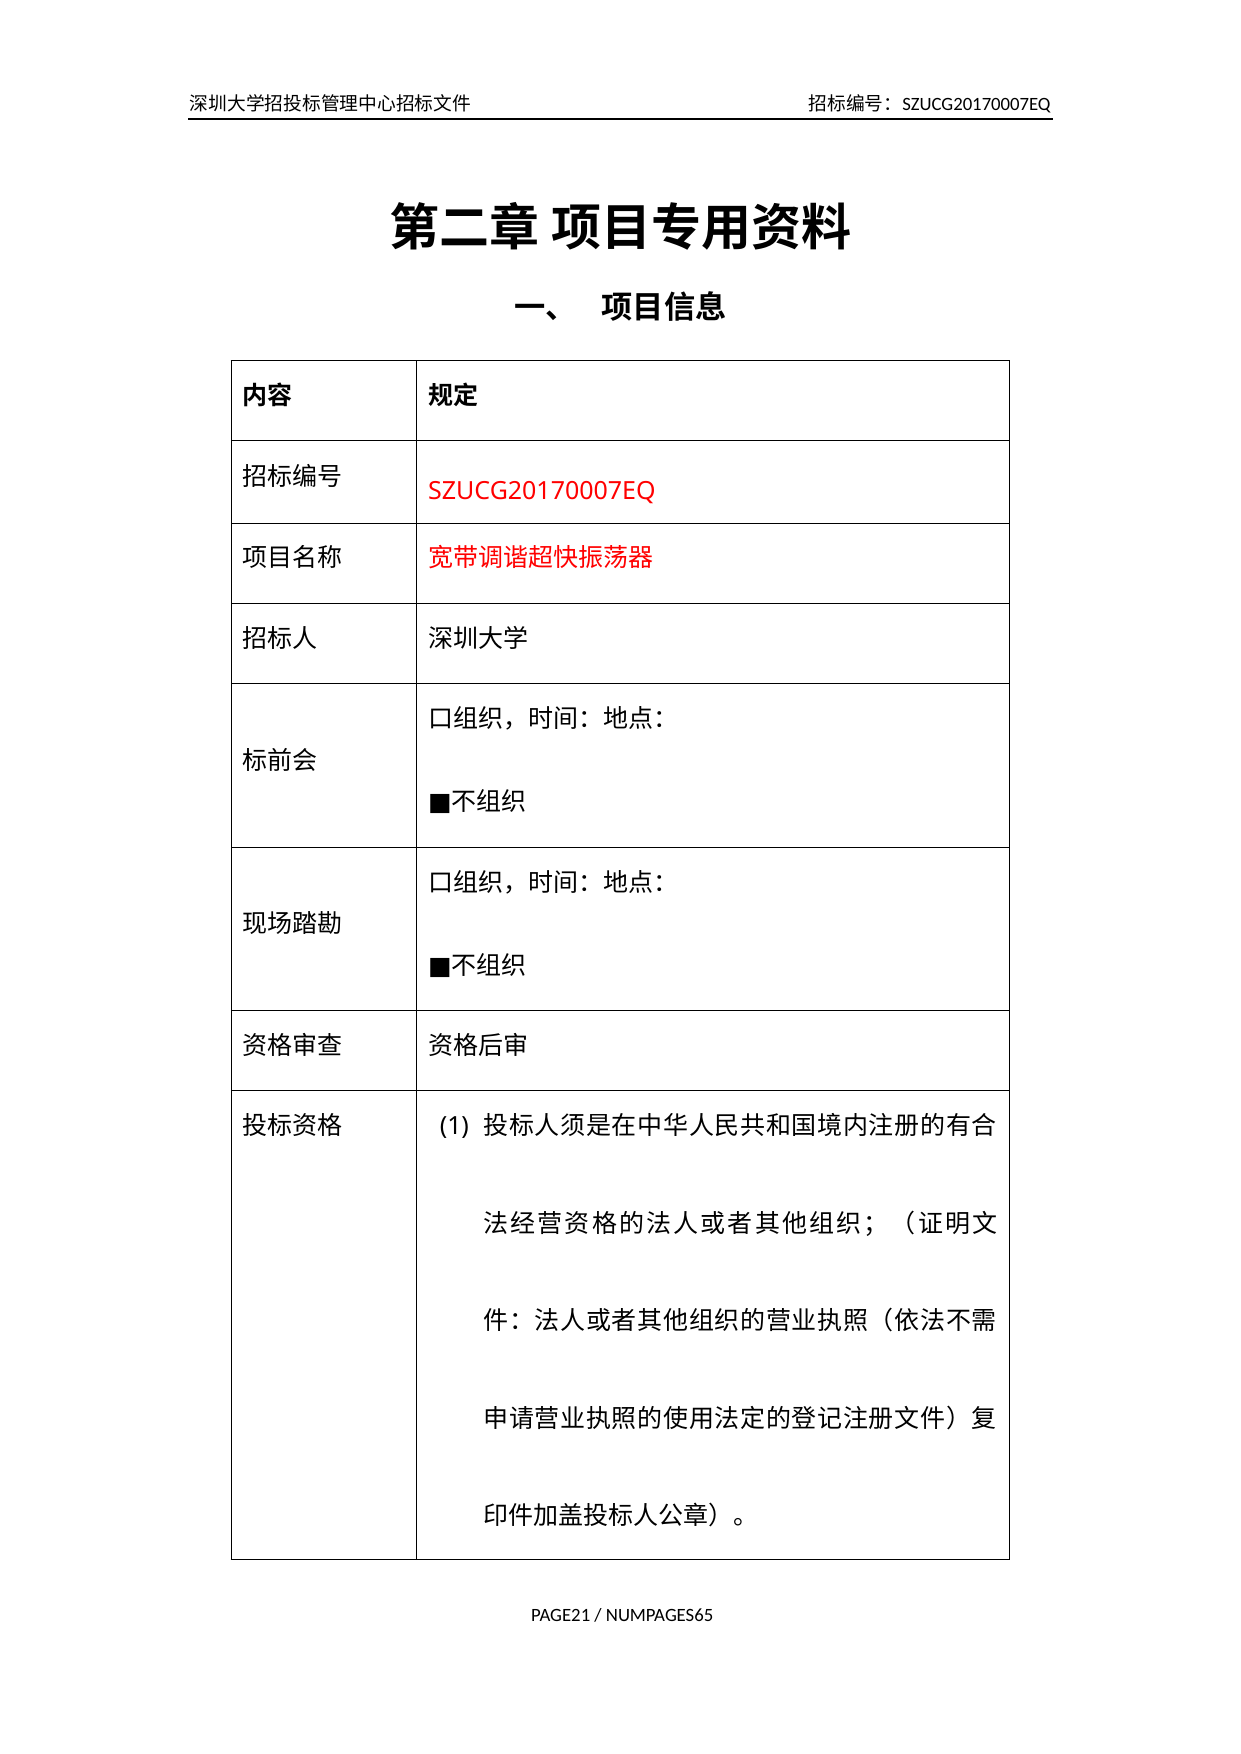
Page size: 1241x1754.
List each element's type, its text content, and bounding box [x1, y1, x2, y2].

table_cell 宽带调谐超快振荡器 [417, 524, 1009, 603]
table_cell 资格后审 [417, 1011, 1009, 1090]
table_cell 口组织，时间：地点： ■不组织 [417, 848, 1009, 1010]
table_header 规定 [417, 361, 1009, 440]
table_cell 投标资格 [232, 1091, 416, 1559]
table_cell SZUCG20170007EQ [417, 441, 1009, 522]
table_cell 现场踏勘 [232, 848, 416, 1010]
text 第二章 项目专用资料 [187, 175, 1053, 272]
table_cell 项目名称 [232, 524, 416, 603]
list 项目信息 [187, 272, 1053, 337]
table_cell 资格审查 [232, 1011, 416, 1090]
table_cell 招标人 [232, 604, 416, 683]
table_header 内容 [232, 361, 416, 440]
table_cell 标前会 [232, 684, 416, 847]
table_cell 深圳大学 [417, 604, 1009, 683]
table_cell 口组织，时间：地点： ■不组织 [417, 684, 1009, 847]
table_cell 招标编号 [232, 441, 416, 522]
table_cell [417, 1091, 1009, 1559]
